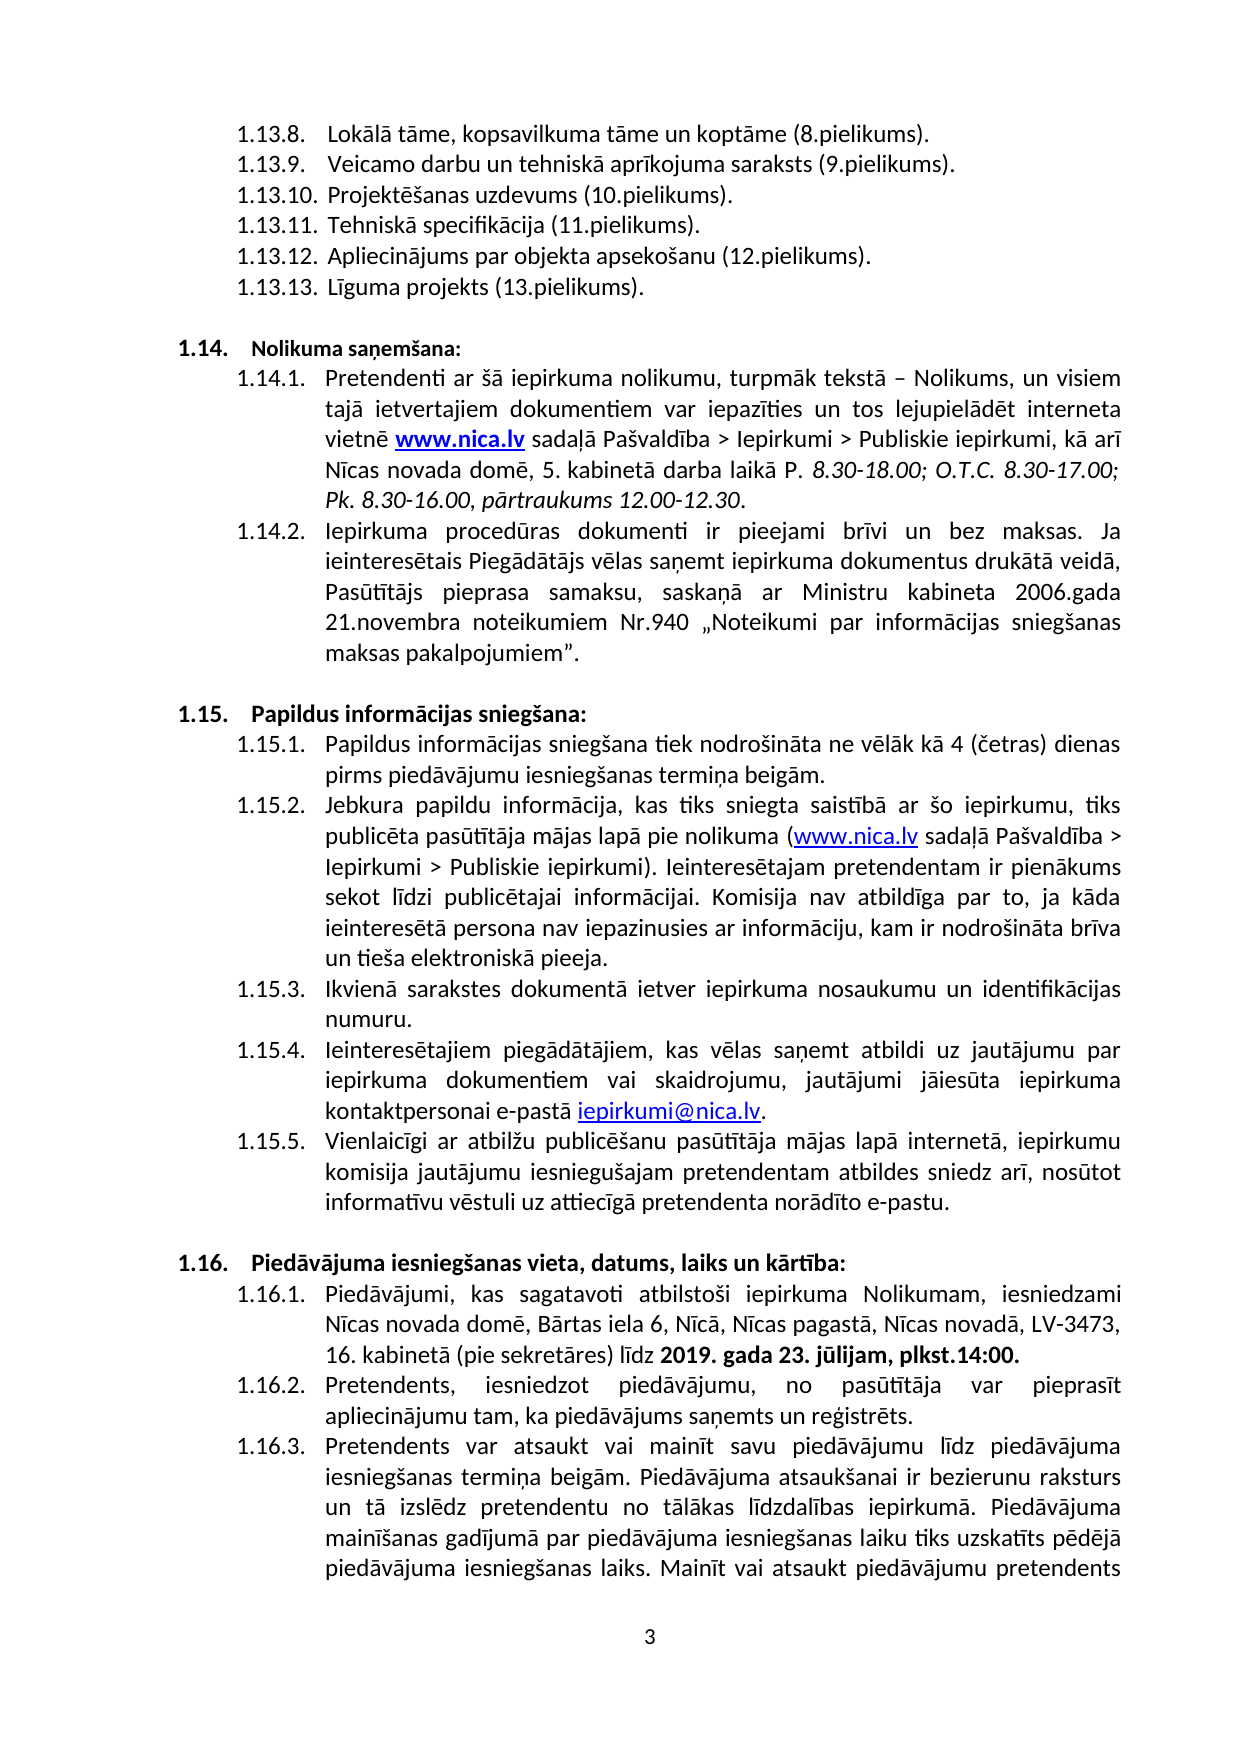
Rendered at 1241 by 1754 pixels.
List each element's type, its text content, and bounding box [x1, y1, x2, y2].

list Ieinteresētajiem piegādātājiem, kas vēlas saņemt atbildi uz jautājumu par iepirkuma dokumentiem vai skaidrojumu, jautājumi jāiesūta iepirkuma kontaktpersonai e-pastā iepirkumi@nica.lv. [236, 1034, 1122, 1125]
list Vienlaicīgi ar atbilžu publicēšanu pasūtītāja mājas lapā internetā, iepirkumu komisija jautājumu iesniegušajam pretendentam atbildes sniedz arī, nosūtot informatīvu vēstuli uz attiecīgā pretendenta norādīto e-pastu. [236, 1125, 1122, 1217]
list Pretendents, iesniedzot piedāvājumu, no pasūtītāja var pieprasīt apliecinājumu tam, ka piedāvājums saņemts un reģistrēts. [236, 1369, 1122, 1431]
list Nolikuma saņemšana: [177, 332, 1122, 362]
list Projektēšanas uzdevums (10.pielikums). [236, 179, 1122, 210]
list Papildus informācijas sniegšana: [177, 698, 1122, 728]
list Papildus informācijas sniegšana tiek nodrošināta ne vēlāk kā 4 (četras) dienas pirms piedāvājumu iesniegšanas termiņa beigām. [236, 728, 1122, 789]
list Tehniskā specifikācija (11.pielikums). [236, 210, 1122, 240]
list Jebkura papildu informācija, kas tiks sniegta saistībā ar šo iepirkumu, tiks publicēta pasūtītāja mājas lapā pie nolikuma (www.nica.lv sadaļā Pašvaldība > Iepirkumi > Publiskie iepirkumi). Ieinteresētajam pretendentam ir pienākums sekot līdzi publicētajai informācijai. Komisija nav atbildīga par to, ja kāda ieinteresētā persona nav iepazinusies ar informāciju, kam ir nodrošināta brīva un tieša elektroniskā pieeja. [236, 789, 1122, 973]
list Piedāvājuma iesniegšanas vieta, datums, laiks un kārtība: [177, 1247, 1122, 1278]
title Pretendenti ar šā iepirkuma , turpmāk tekstā – , un visiem tajā ietvertajiem dokumentiem var iepazīties un tos lejupielādēt interneta vietnē www.nica.lv sadaļā Pašvaldība > Iepirkumi > Publiskie iepirkumi, kā arī Nīcas novada domē, 5. kabinetā darba laikā P. 8.30-18.00; O.T.C. 8.30-17.00; Pk. 8.30-16.00, pārtraukums 12.00-12.30. [236, 362, 1122, 515]
list Apliecinājums par objekta apsekošanu (12.pielikums). [236, 240, 1122, 271]
list Lokālā tāme, kopsavilkuma tāme un koptāme (8.pielikums). [236, 118, 1122, 149]
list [236, 1431, 1122, 1583]
list Veicamo darbu un tehniskā aprīkojuma saraksts (9.pielikums). [236, 149, 1122, 179]
list Līguma projekts (13.pielikums). [236, 271, 1122, 301]
list Ikvienā sarakstes dokumentā ietver iepirkuma nosaukumu un identifikācijas numuru. [236, 973, 1122, 1034]
list Piedāvājumi, kas sagatavoti atbilstoši iepirkuma Nolikumam, iesniedzami Nīcas novada domē, Bārtas iela 6, Nīcā, Nīcas pagastā, Nīcas novadā, LV-3473, 16. kabinetā (pie sekretāres) līdz 2019. gada 23. jūlijam, plkst.14:00. [236, 1278, 1122, 1369]
list Iepirkuma procedūras dokumenti ir pieejami brīvi un bez maksas. Ja ieinteresētais Piegādātājs vēlas saņemt iepirkuma dokumentus drukātā veidā, Pasūtītājs pieprasa samaksu, saskaņā ar Ministru kabineta 2006.gada 21.novembra noteikumiem Nr.940 „Noteikumi par informācijas sniegšanas maksas pakalpojumiem”. [236, 515, 1122, 667]
